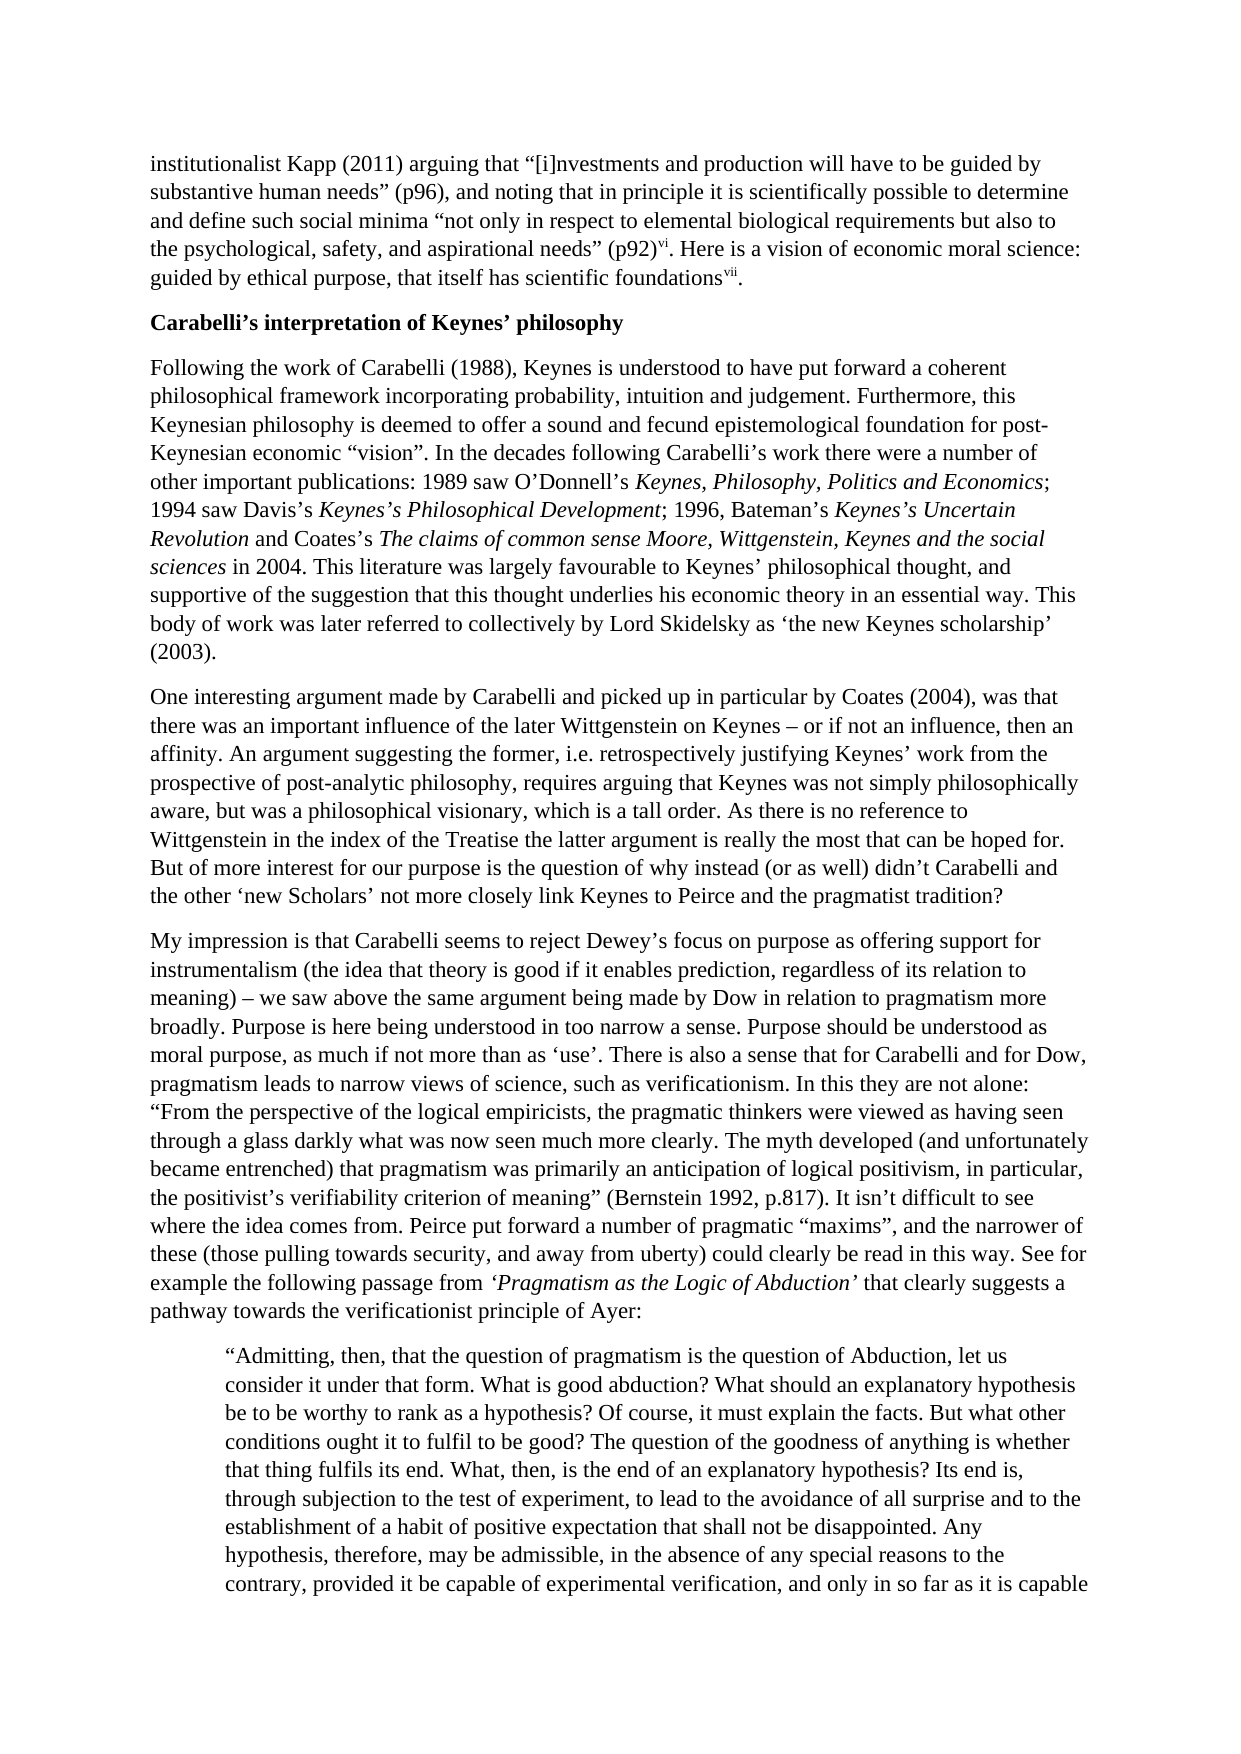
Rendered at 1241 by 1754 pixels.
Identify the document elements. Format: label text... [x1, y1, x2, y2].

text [150, 150, 1090, 290]
text My impression is that Carabelli seems to reject Dewey’s focus on purpose as offering support for instrumentalism (the idea that theory is good if it enables prediction, regardless of its relation to meaning) – we saw above the same argument being made by Dow in relation to pragmatism more broadly. Purpose is here being understood in too narrow a sense. Purpose should be understood as moral purpose, as much if not more than as ‘use’. There is also a sense that for Carabelli and for Dow, pragmatism leads to narrow views of science, such as verificationism. In this they are not alone: “From the perspective of the logical empiricists, the pragmatic thinkers were viewed as having seen through a glass darkly what was now seen much more clearly. The myth developed (and unfortunately became entrenched) that pragmatism was primarily an anticipation of logical positivism, in particular, the positivist’s verifiability criterion of meaning” (Bernstein 1992, p.817). It isn’t difficult to see where the idea comes from. Peirce put forward a number of pragmatic “maxims”, and the narrower of these (those pulling towards security, and away from uberty) could clearly be read in this way. See for example the following passage from ‘Pragmatism as the Logic of Abduction’ that clearly suggests a pathway towards the verificationist principle of Ayer: [150, 928, 1090, 1324]
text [225, 1342, 1090, 1596]
text One interesting argument made by Carabelli and picked up in particular by Coates (2004), was that there was an important influence of the later Wittgenstein on Keynes – or if not an influence, then an affinity. An argument suggesting the former, i.e. retrospectively justifying Keynes’ work from the prospective of post-analytic philosophy, requires arguing that Keynes was not simply philosophically aware, but was a philosophical visionary, which is a tall order. As there is no reference to Wittgenstein in the index of the Treatise the latter argument is really the most that can be hoped for. But of more interest for our purpose is the question of why instead (or as well) didn’t Carabelli and the other ‘new Scholars’ not more closely link Keynes to Peirce and the pragmatist tradition? [150, 683, 1090, 909]
text Carabelli’s interpretation of Keynes’ philosophy [150, 309, 1090, 335]
text Following the work of Carabelli (1988), Keynes is understood to have put forward a coherent philosophical framework incorporating probability, intuition and judgement. Furthermore, this Keynesian philosophy is deemed to offer a sound and fecund epistemological foundation for post-Keynesian economic “vision”. In the decades following Carabelli’s work there were a number of other important publications: 1989 saw O’Donnell’s Keynes, Philosophy, Politics and Economics; 1994 saw Davis’s Keynes’s Philosophical Development; 1996, Bateman’s Keynes’s Uncertain Revolution and Coates’s The claims of common sense Moore, Wittgenstein, Keynes and the social sciences in 2004. This literature was largely favourable to Keynes’ philosophical thought, and supportive of the suggestion that this thought underlies his economic theory in an essential way. This body of work was later referred to collectively by Lord Skidelsky as ‘the new Keynes scholarship’ (2003). [150, 354, 1090, 665]
